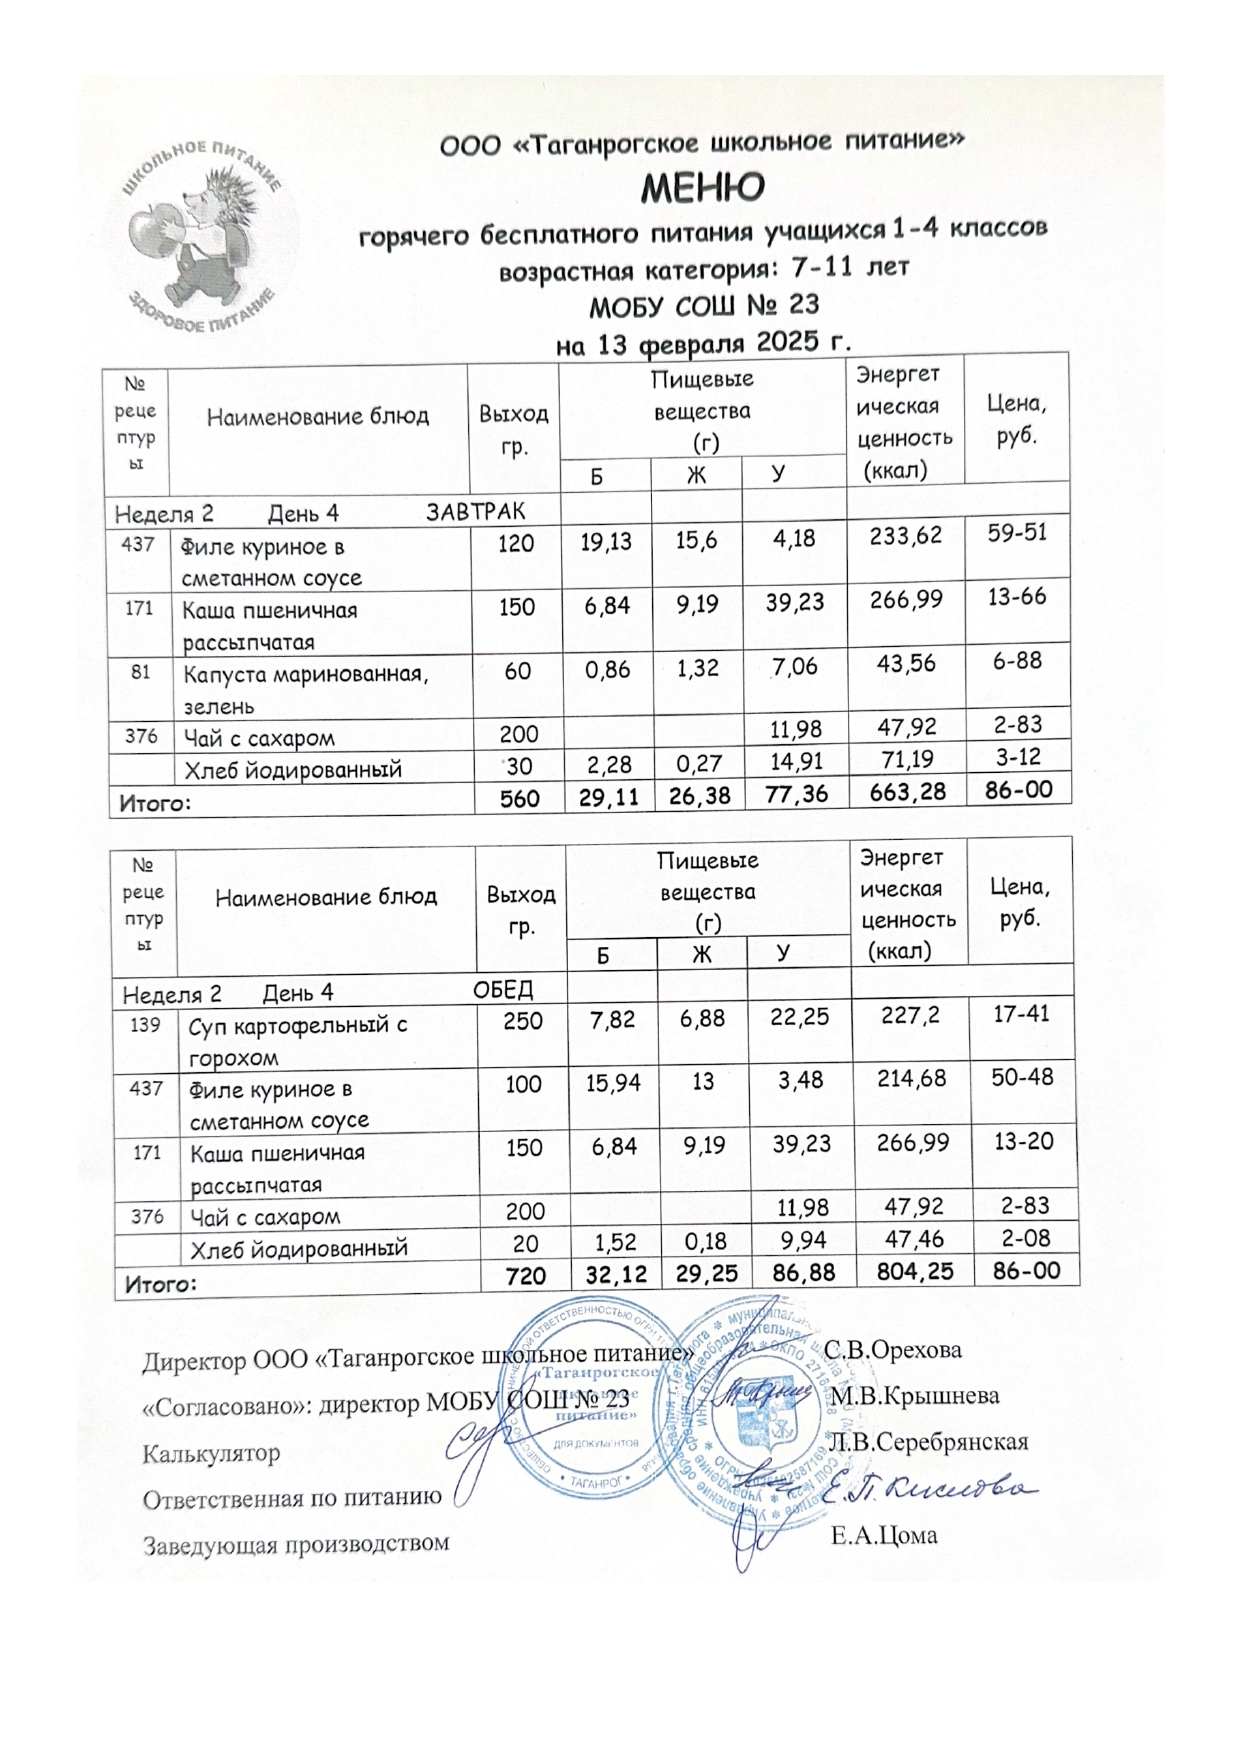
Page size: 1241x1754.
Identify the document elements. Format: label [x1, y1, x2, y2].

picture [75, 75, 1166, 1582]
